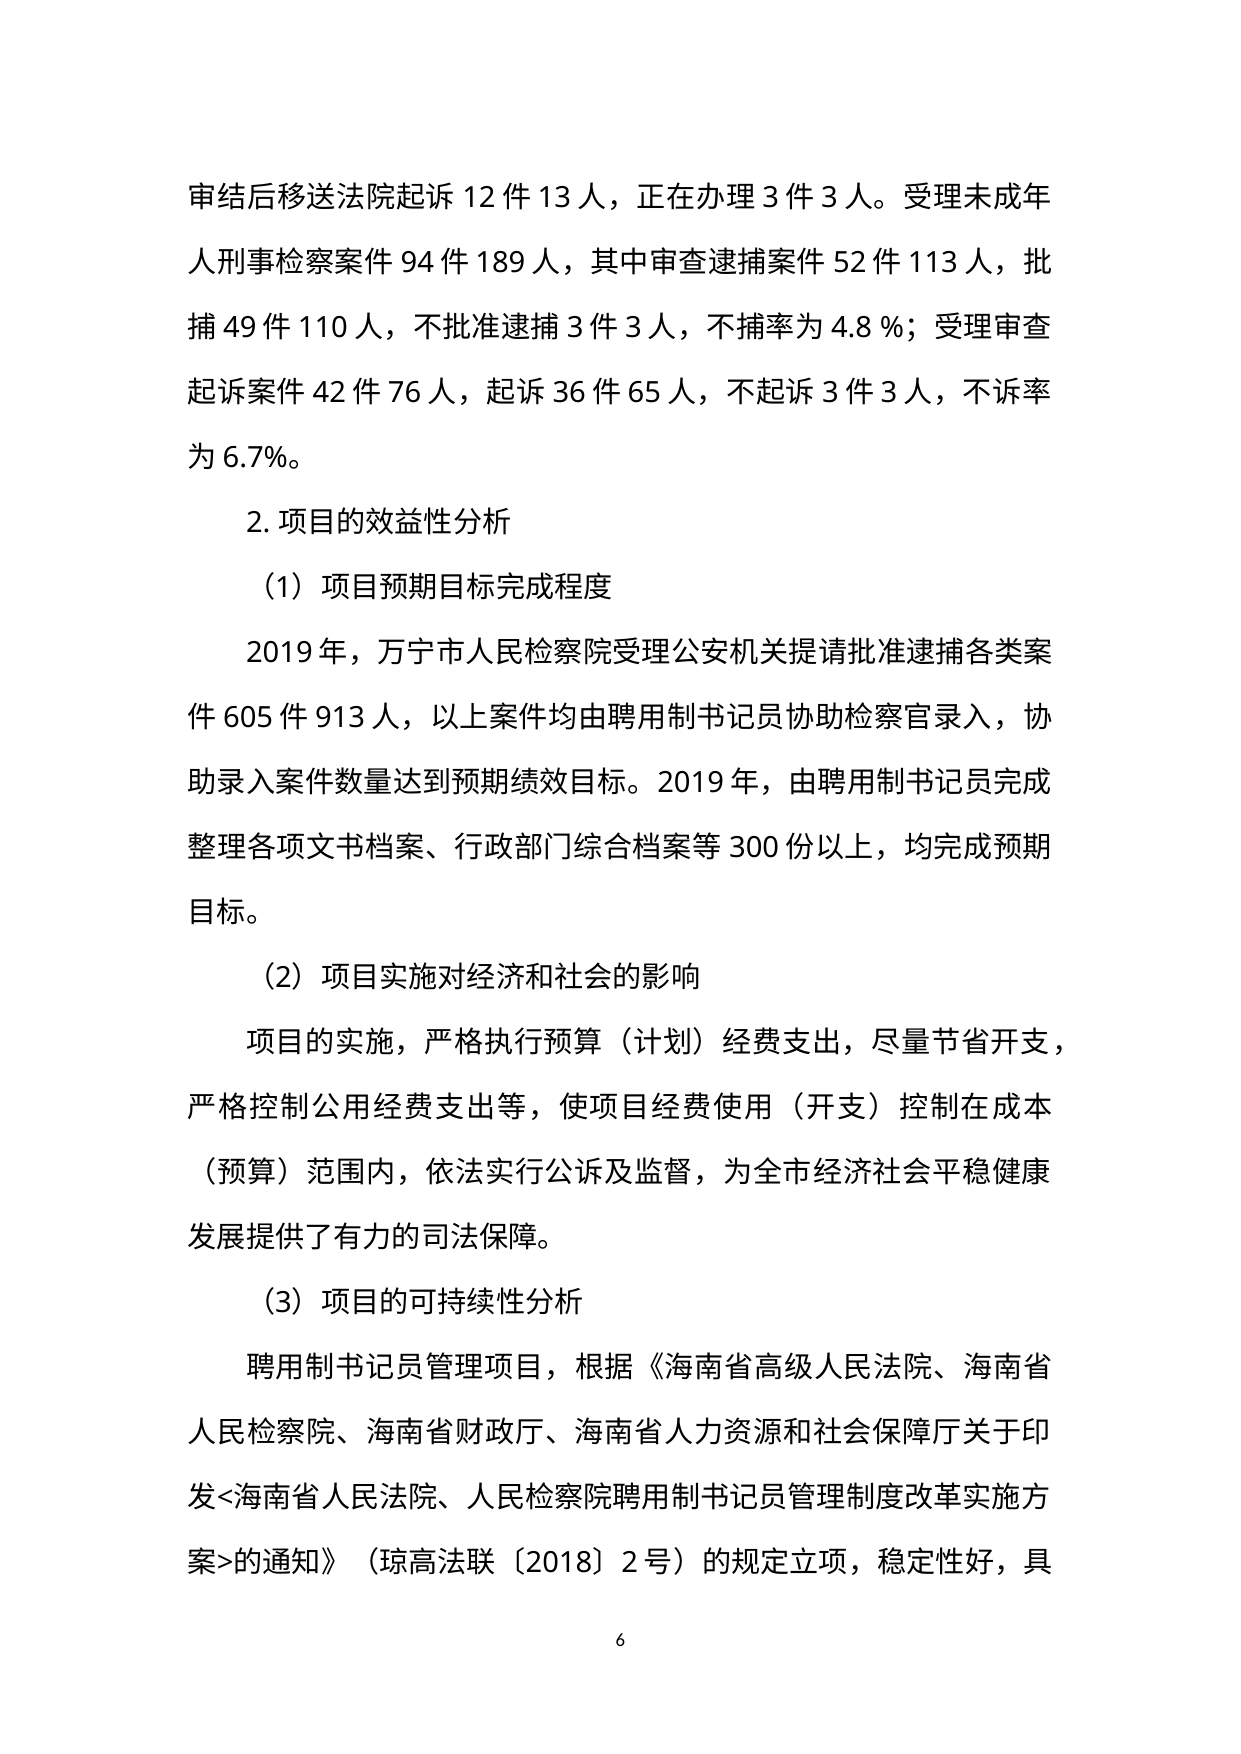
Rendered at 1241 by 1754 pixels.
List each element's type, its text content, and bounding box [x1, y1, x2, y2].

text 2. 项目的效益性分析 [187, 487, 1053, 552]
text 项目的实施，严格执行预算（计划）经费支出，尽量节省开支，严格控制公用经费支出等，使项目经费使用（开支）控制在成本（预算）范围内，依法实行公诉及监督，为全市经济社会平稳健康发展提供了有力的司法保障。 [187, 1007, 1053, 1267]
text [187, 1332, 1053, 1592]
text （1）项目预期目标完成程度 [187, 552, 1053, 617]
text （2）项目实施对经济和社会的影响 [187, 942, 1053, 1007]
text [187, 162, 1053, 487]
text 2019年，万宁市人民检察院受理公安机关提请批准逮捕各类案件605件913人，以上案件均由聘用制书记员协助检察官录入，协助录入案件数量达到预期绩效目标。2019年，由聘用制书记员完成整理各项文书档案、行政部门综合档案等300份以上，均完成预期目标。 [187, 617, 1053, 942]
text （3）项目的可持续性分析 [187, 1267, 1053, 1332]
